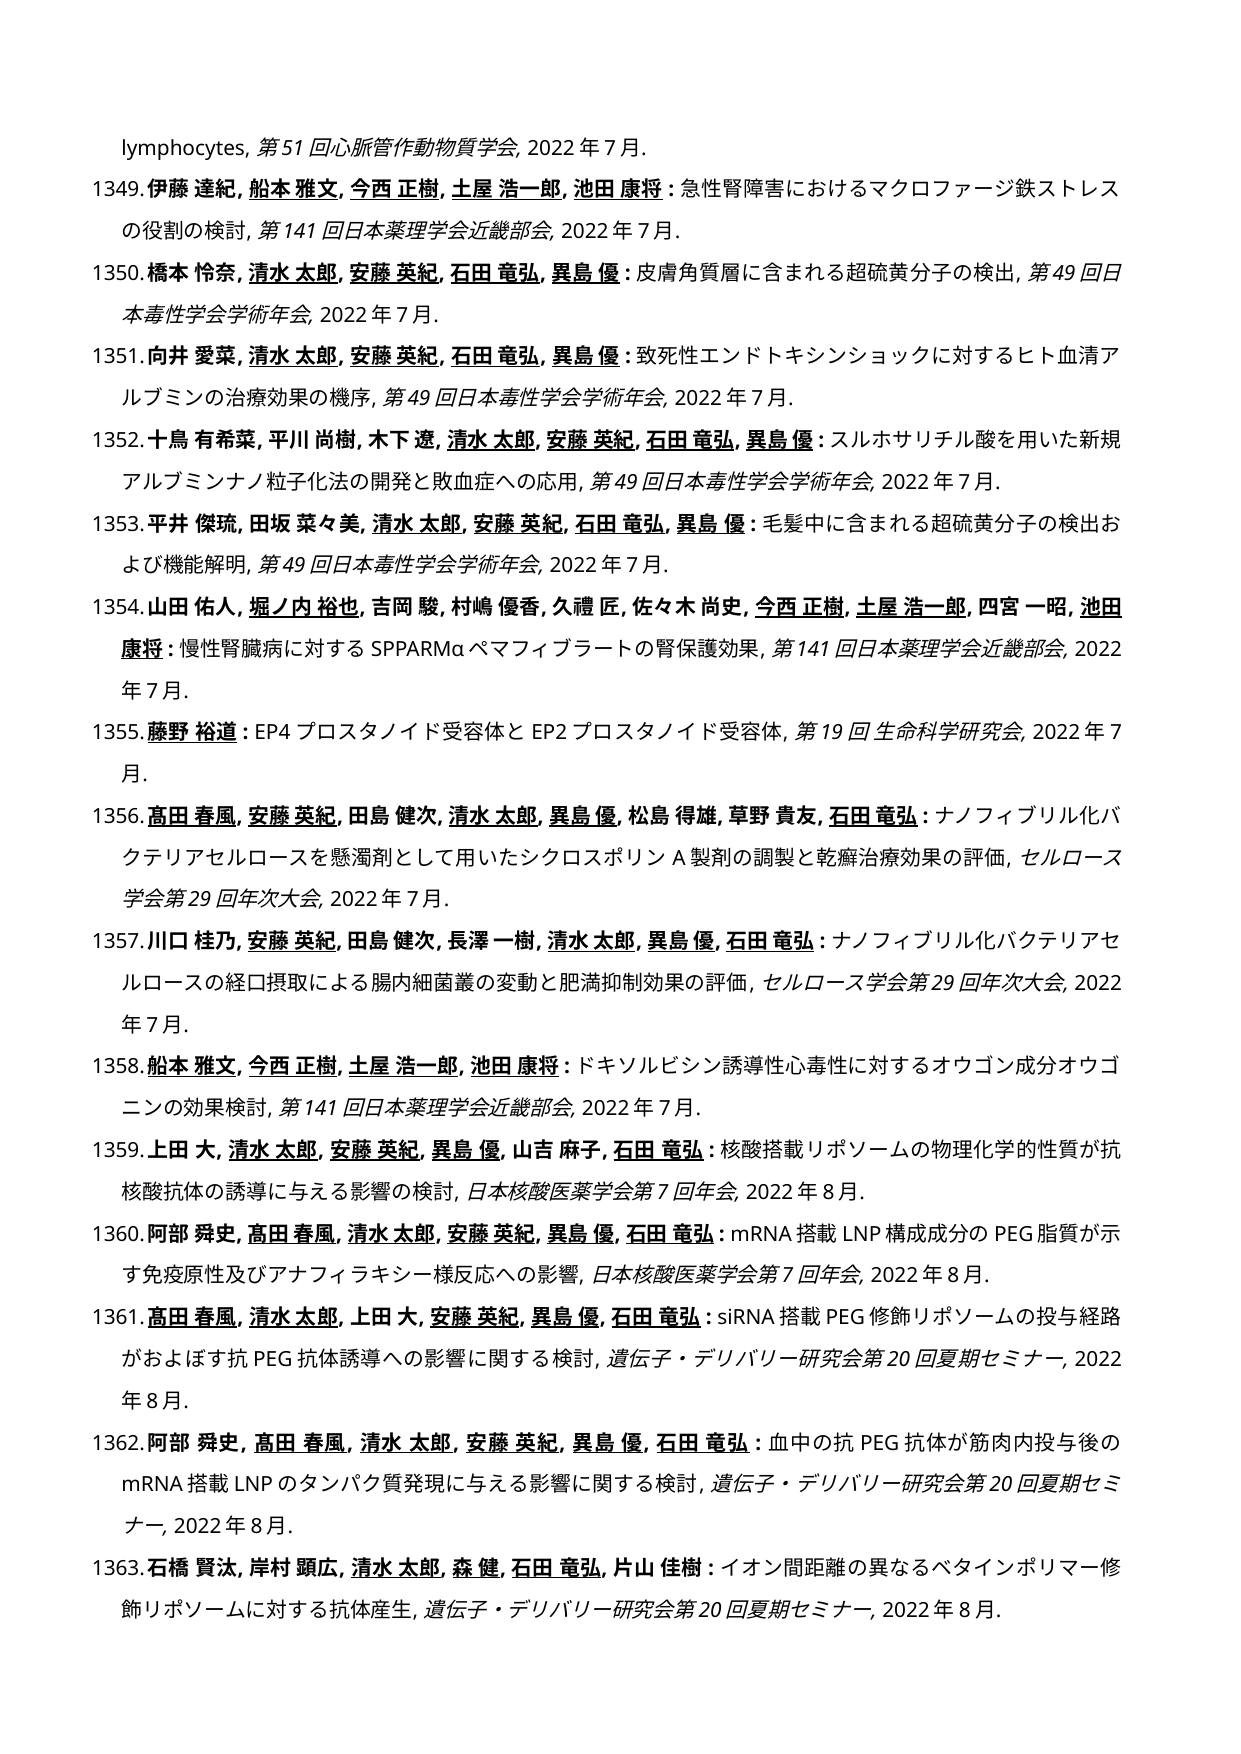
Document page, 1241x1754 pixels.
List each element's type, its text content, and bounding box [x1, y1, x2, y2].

list 阿部 舜史, 髙田 春風, 清水 太郎, 安藤 英紀, 異島 優, 石田 竜弘 : 血中の抗PEG抗体が筋肉内投与後のmRNA搭載LNPのタンパク質発現に与える影響に関する検討, 遺伝子・デリバリー研究会第20回夏期セミナー, 2022年8月. [92, 1420, 1122, 1545]
list 船本 雅文, 今西 正樹, 土屋 浩一郎, 池田 康将 : ドキソルビシン誘導性心毒性に対するオウゴン成分オウゴニンの効果検討, 第141回日本薬理学会近畿部会, 2022年7月. [92, 1044, 1122, 1128]
list 伊藤 達紀, 船本 雅文, 今西 正樹, 土屋 浩一郎, 池田 康将 : 急性腎障害におけるマクロファージ鉄ストレスの役割の検討, 第141回日本薬理学会近畿部会, 2022年7月. [92, 167, 1122, 250]
list 向井 愛菜, 清水 太郎, 安藤 英紀, 石田 竜弘, 異島 優 : 致死性エンドトキシンショックに対するヒト血清アルブミンの治療効果の機序, 第49回日本毒性学会学術年会, 2022年7月. [92, 334, 1122, 417]
list 阿部 舜史, 髙田 春風, 清水 太郎, 安藤 英紀, 異島 優, 石田 竜弘 : mRNA搭載LNP構成成分のPEG脂質が示す免疫原性及びアナフィラキシー様反応への影響, 日本核酸医薬学会第7回年会, 2022年8月. [92, 1211, 1122, 1295]
list 藤野 裕道 : EP4プロスタノイド受容体とEP2プロスタノイド受容体, 第19回 生命科学研究会, 2022年7月. [92, 710, 1122, 793]
list 山田 佑人, 堀ノ内 裕也, 吉岡 駿, 村嶋 優香, 久禮 匠, 佐々木 尚史, 今西 正樹, 土屋 浩一郎, 四宮 一昭, 池田 康将 : 慢性腎臓病に対するSPPARMαペマフィブラートの腎保護効果, 第141回日本薬理学会近畿部会, 2022年7月. [92, 584, 1122, 710]
list 川口 桂乃, 安藤 英紀, 田島 健次, 長澤 一樹, 清水 太郎, 異島 優, 石田 竜弘 : ナノフィブリル化バクテリアセルロースの経口摂取による腸内細菌叢の変動と肥満抑制効果の評価, セルロース学会第29回年次大会, 2022年7月. [92, 919, 1122, 1044]
list 上田 大, 清水 太郎, 安藤 英紀, 異島 優, 山吉 麻子, 石田 竜弘 : 核酸搭載リポソームの物理化学的性質が抗核酸抗体の誘導に与える影響の検討, 日本核酸医薬学会第7回年会, 2022年8月. [92, 1128, 1122, 1211]
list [92, 125, 1122, 167]
list 髙田 春風, 清水 太郎, 上田 大, 安藤 英紀, 異島 優, 石田 竜弘 : siRNA搭載PEG修飾リポソームの投与経路がおよぼす抗PEG抗体誘導への影響に関する検討, 遺伝子・デリバリー研究会第20回夏期セミナー, 2022年8月. [92, 1295, 1122, 1420]
list 十鳥 有希菜, 平川 尚樹, 木下 遼, 清水 太郎, 安藤 英紀, 石田 竜弘, 異島 優 : スルホサリチル酸を用いた新規アルブミンナノ粒子化法の開発と敗血症への応用, 第49回日本毒性学会学術年会, 2022年7月. [92, 417, 1122, 501]
list 髙田 春風, 安藤 英紀, 田島 健次, 清水 太郎, 異島 優, 松島 得雄, 草野 貴友, 石田 竜弘 : ナノフィブリル化バクテリアセルロースを懸濁剤として用いたシクロスポリンA製剤の調製と乾癬治療効果の評価, セルロース学会第29回年次大会, 2022年7月. [92, 793, 1122, 919]
list 石橋 賢汰, 岸村 顕広, 清水 太郎, 森 健, 石田 竜弘, 片山 佳樹 : イオン間距離の異なるベタインポリマー修飾リポソームに対する抗体産生, 遺伝子・デリバリー研究会第20回夏期セミナー, 2022年8月. [92, 1545, 1122, 1629]
list 橋本 怜奈, 清水 太郎, 安藤 英紀, 石田 竜弘, 異島 優 : 皮膚角質層に含まれる超硫黄分子の検出, 第49回日本毒性学会学術年会, 2022年7月. [92, 250, 1122, 334]
list 平井 傑琉, 田坂 菜々美, 清水 太郎, 安藤 英紀, 石田 竜弘, 異島 優 : 毛髪中に含まれる超硫黄分子の検出および機能解明, 第49回日本毒性学会学術年会, 2022年7月. [92, 501, 1122, 584]
